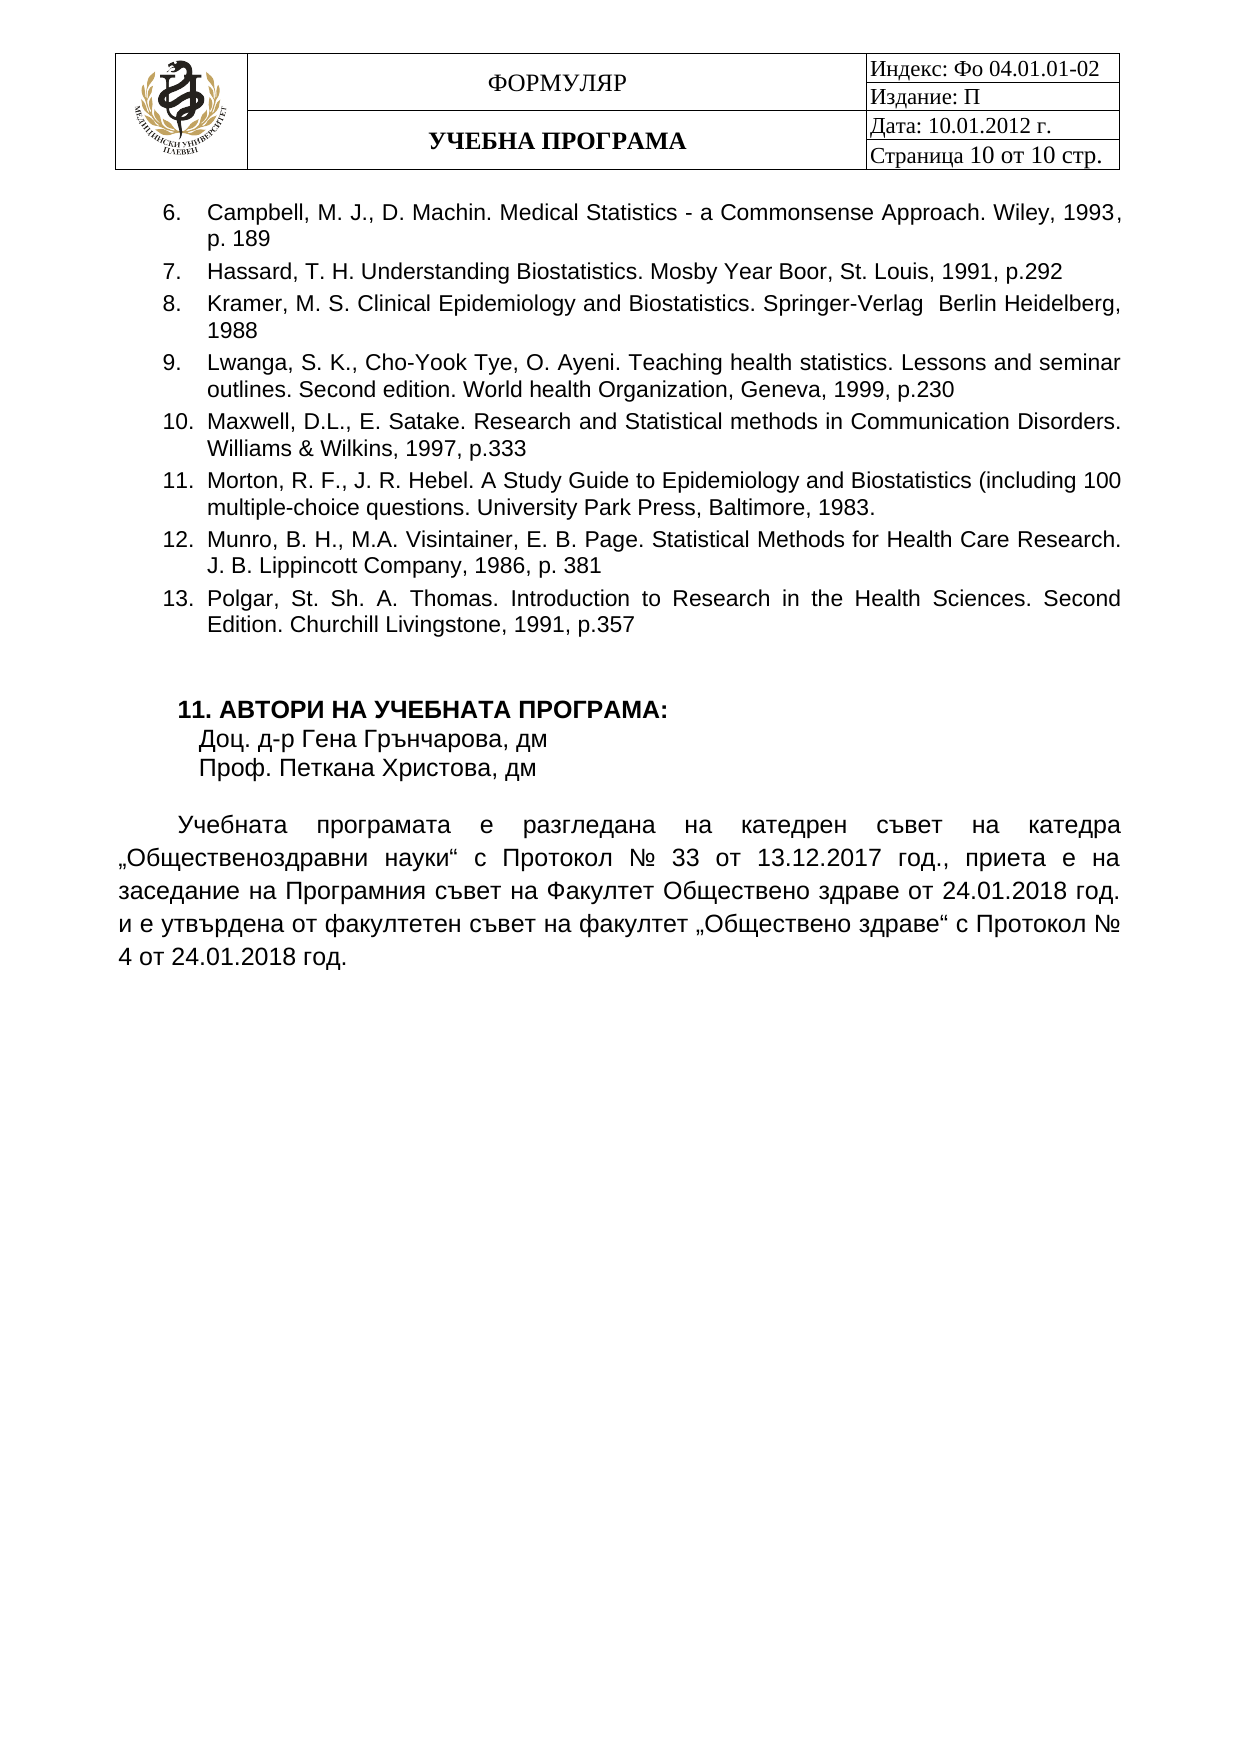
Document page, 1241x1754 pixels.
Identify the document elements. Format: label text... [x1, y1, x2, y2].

list Morton, R. F., J. R. Hebel. A Study Guide to Epidemiology and Biostatistics (including 100 multiple-choice questions. University Park Press, Baltimore, 1983. [162, 467, 1122, 520]
list Проф. Петкана Христова, дм [140, 753, 1122, 781]
list Kramer, M. S. Clinical Epidemiology and Biostatistics. Springer-Verlag Berlin Heidelberg, 1988 [162, 290, 1122, 343]
list Доц. д-р Гена Грънчарова, дм [140, 724, 1122, 753]
list Lwanga, S. K., Cho-Yook Tye, O. Ayeni. Teaching health statistics. Lessons and seminar outlines. Second edition. World health Organization, Geneva, 1999, p.230 [162, 349, 1122, 402]
list Campbell, M. J., D. Machin. Medical Statistics - a Commonsense Approach. Wiley, 1993, p. 189 [162, 199, 1122, 251]
text Учебната програмата е разгледана на катедрен съвет на катедра „Общественоздравни науки“ с Протокол № 33 от 13.12.2017 год., приета е на заседание на Програмния съвет на Факултет Обществено здраве от 24.01.2018 год. и е утвърдена от факултетен съвет на факултет „Обществено здраве“ с Протокол № 4 от 24.01.2018 год. [118, 810, 1122, 971]
list Munro, B. H., M.A. Visintainer, E. B. Page. Statistical Methods for Health Care Research. J. B. Lippincott Company, 1986, p. 381 [162, 526, 1122, 579]
list Polgar, St. Sh. A. Thomas. Introduction to Research in the Health Sciences. Second Edition. Churchill Livingstone, 1991, p.357 [162, 585, 1122, 638]
list Maxwell, D.L., E. Satake. Research and Statistical methods in Communication Disorders. Williams & Wilkins, 1997, p.333 [162, 408, 1122, 461]
list Hassard, T. H. Understanding Biostatistics. Mosby Year Boor, St. Louis, 1991, p.292 [162, 258, 1122, 284]
text 11. АВТОРИ НА УЧЕБНАТА ПРОГРАМА: [118, 695, 1122, 724]
